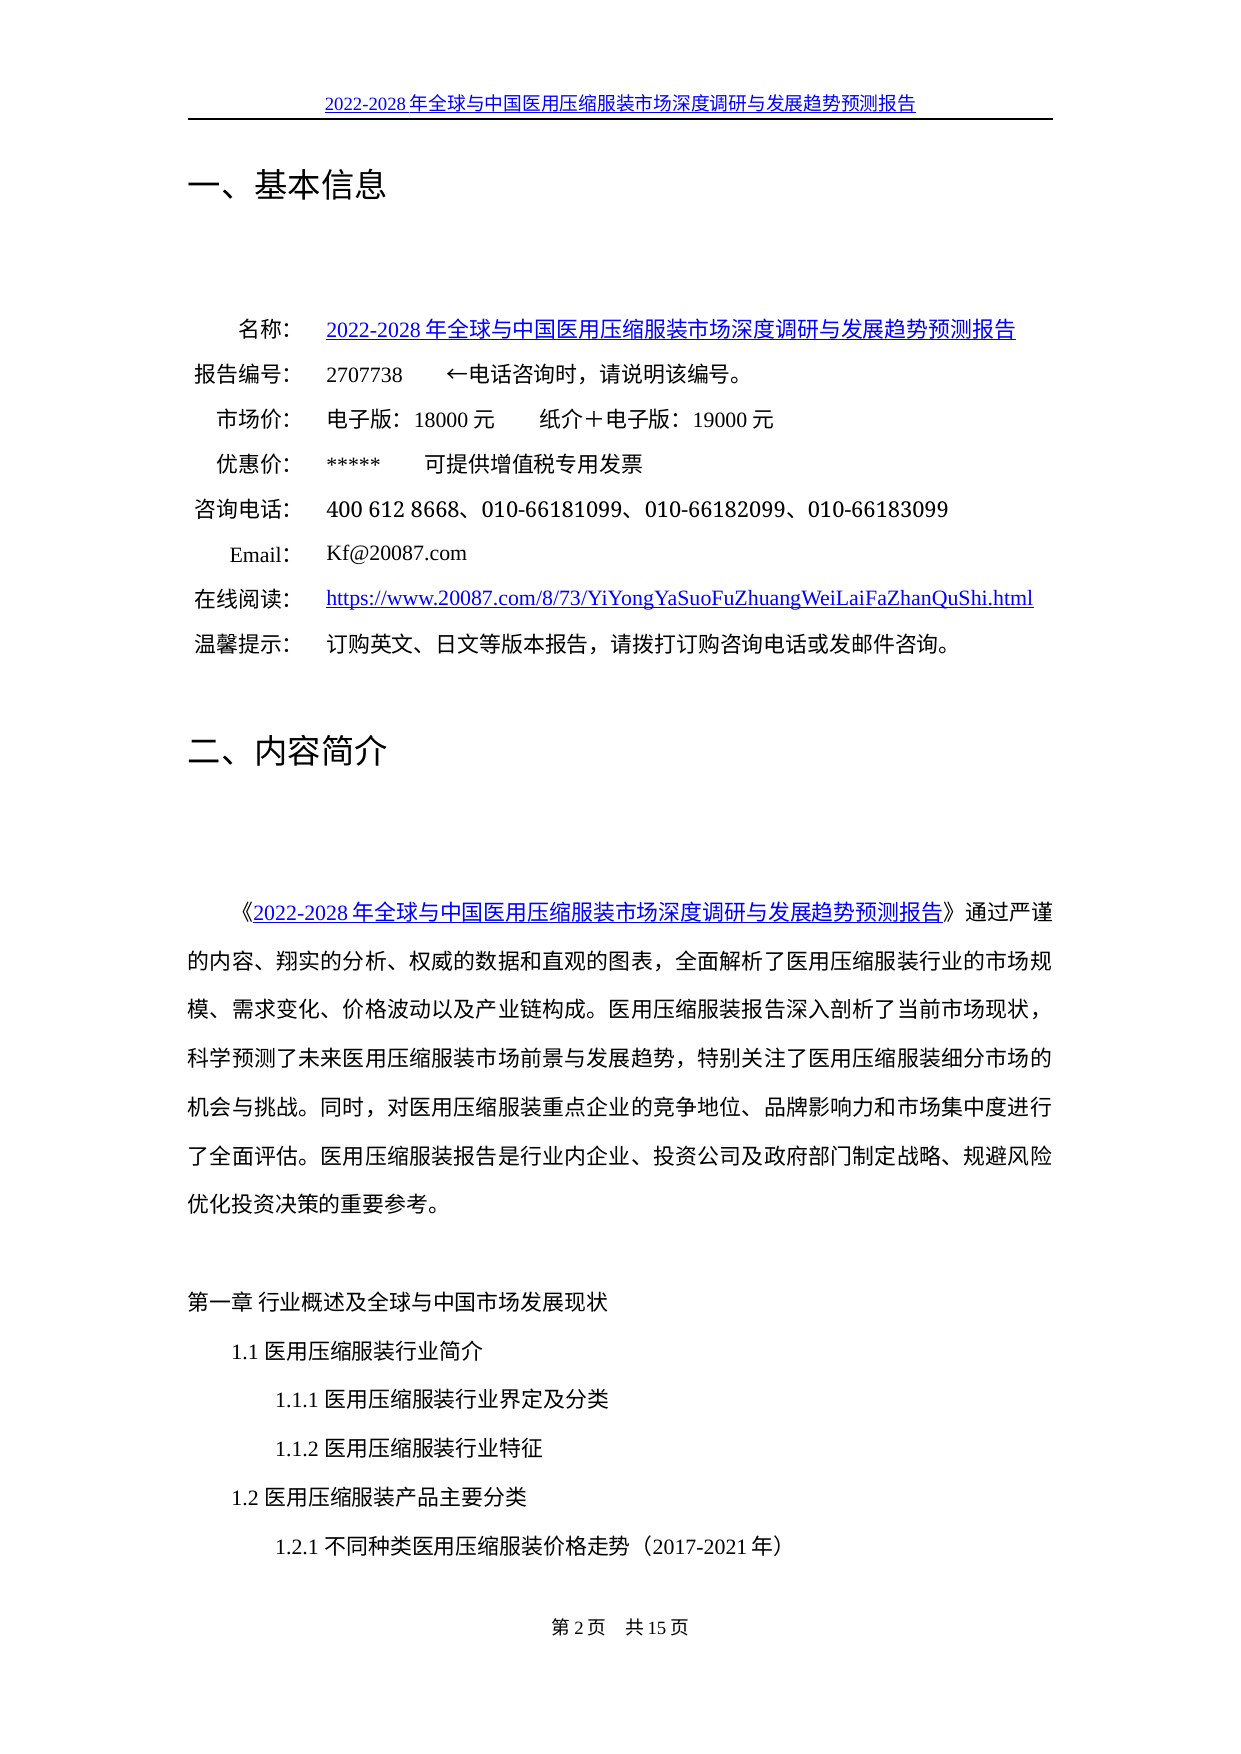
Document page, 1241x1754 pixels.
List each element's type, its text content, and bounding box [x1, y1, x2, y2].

title 二、内容简介 [187, 717, 1053, 782]
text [187, 894, 1053, 1561]
table_cell 订购英文、日文等版本报告，请拨打订购咨询电话或发邮件咨询。 [315, 627, 1073, 672]
table_cell Kf@20087.com [315, 537, 1073, 582]
table_header 名称： [167, 312, 315, 357]
title 一、基本信息 [187, 150, 1053, 215]
table_cell Email： [167, 537, 315, 582]
table_cell 2707738 ←电话咨询时，请说明该编号。 [315, 357, 1073, 402]
table_cell [315, 582, 1073, 627]
table_cell 温馨提示： [167, 627, 315, 672]
table_cell 报告编号： [167, 357, 315, 402]
table_cell 400 612 8668、010-66181099、010-66182099、010-66183099 [315, 492, 1073, 537]
table_cell 市场价： [167, 402, 315, 447]
table_cell 在线阅读： [167, 582, 315, 627]
table_cell 电子版：18000 元 纸介＋电子版：19000 元 [315, 402, 1073, 447]
table_cell 咨询电话： [167, 492, 315, 537]
table_cell 优惠价： [167, 447, 315, 492]
table_cell ***** 可提供增值税专用发票 [315, 447, 1073, 492]
table_header 2022-2028年全球与中国医用压缩服装市场深度调研与发展趋势预测报告 [315, 312, 1073, 357]
